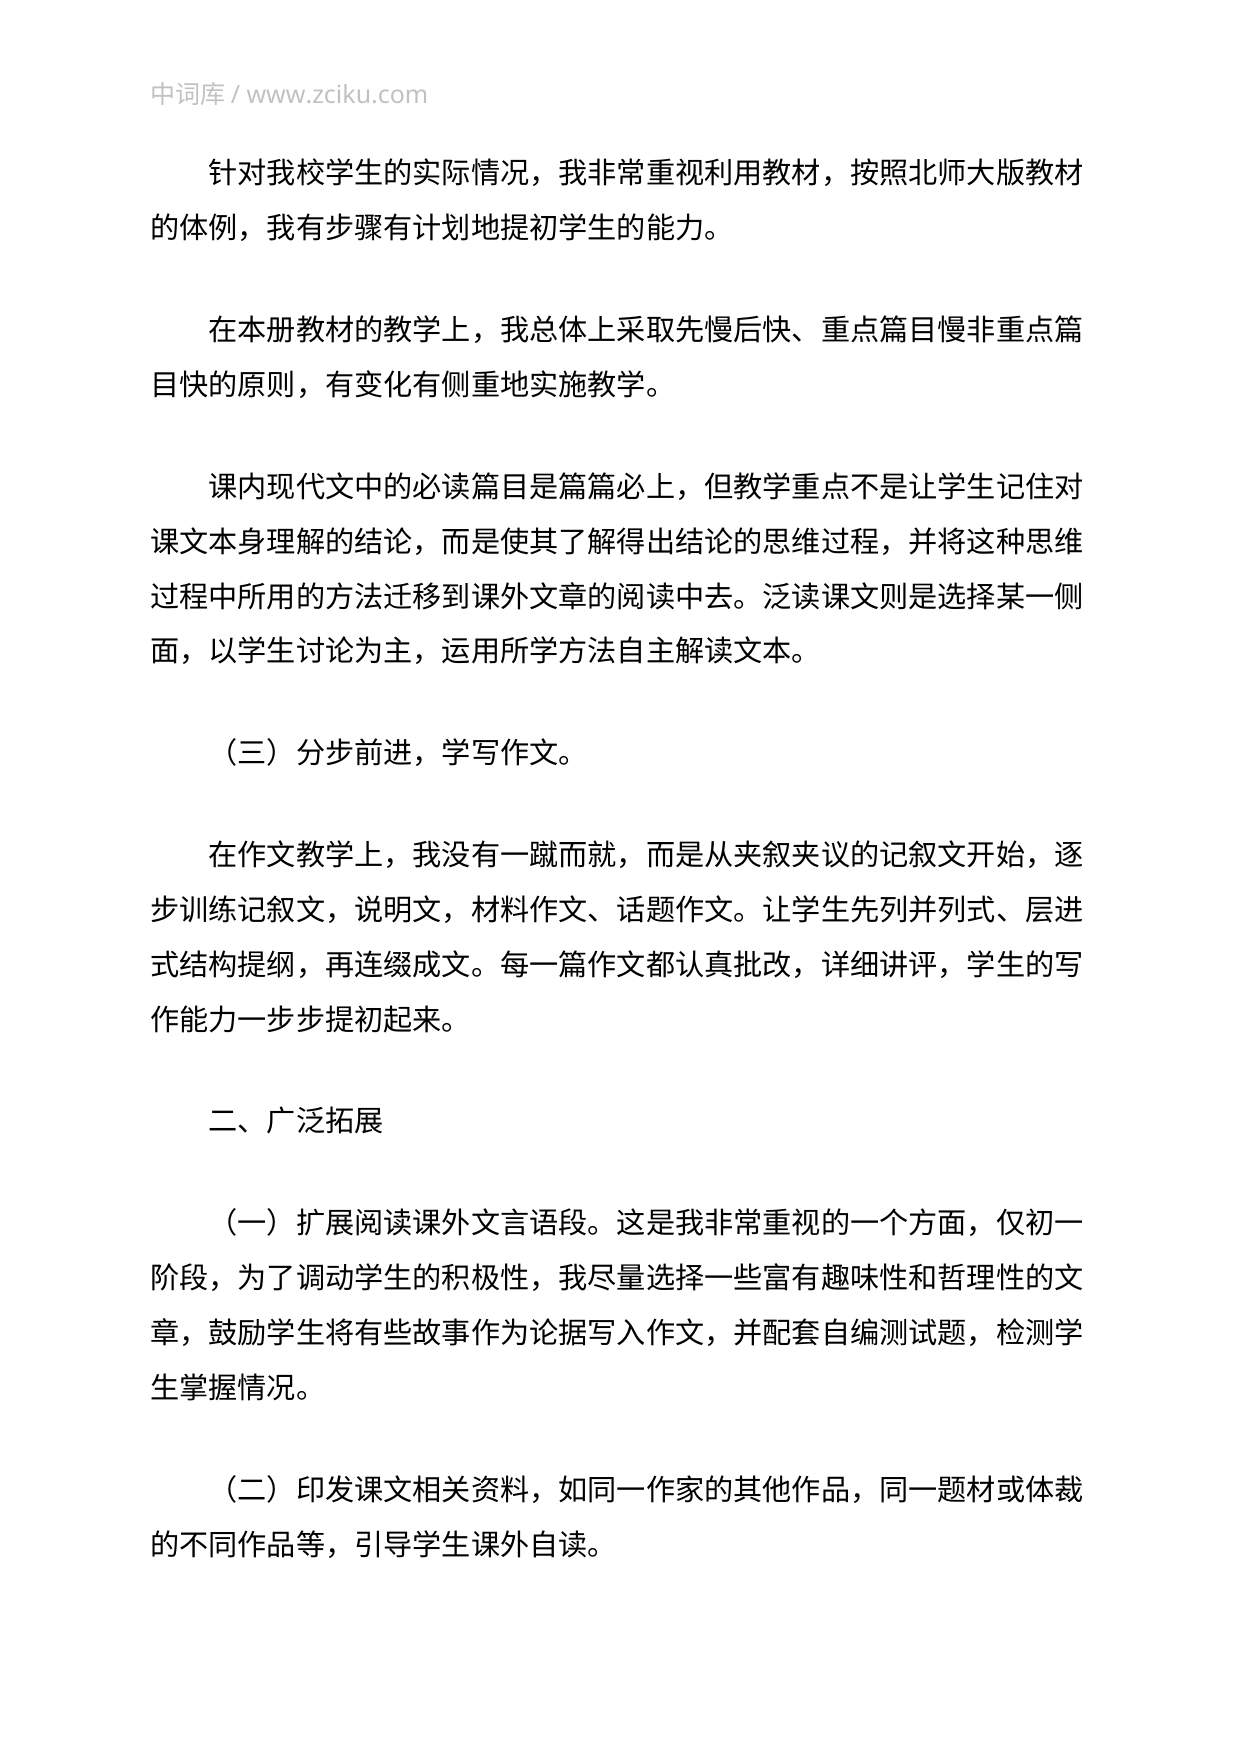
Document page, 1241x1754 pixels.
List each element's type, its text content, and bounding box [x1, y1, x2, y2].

text （一）扩展阅读课外文言语段。这是我非常重视的一个方面，仅初一阶段，为了调动学生的积极性，我尽量选择一些富有趣味性和哲理性的文章，鼓励学生将有些故事作为论据写入作文，并配套自编测试题，检测学生掌握情况。 [150, 1200, 1090, 1407]
text 课内现代文中的必读篇目是篇篇必上，但教学重点不是让学生记住对课文本身理解的结论，而是使其了解得出结论的思维过程，并将这种思维过程中所用的方法迁移到课外文章的阅读中去。泛读课文则是选择某一侧面，以学生讨论为主，运用所学方法自主解读文本。 [150, 463, 1090, 670]
text 在本册教材的教学上，我总体上采取先慢后快、重点篇目慢非重点篇目快的原则，有变化有侧重地实施教学。 [150, 307, 1090, 404]
text 在作文教学上，我没有一蹴而就，而是从夹叙夹议的记叙文开始，逐步训练记叙文，说明文，材料作文、话题作文。让学生先列并列式、层进式结构提纲，再连缀成文。每一篇作文都认真批改，详细讲评，学生的写作能力一步步提初起来。 [150, 832, 1090, 1038]
text （三）分步前进，学写作文。 [150, 730, 1090, 772]
text 针对我校学生的实际情况，我非常重视利用教材，按照北师大版教材的体例，我有步骤有计划地提初学生的能力。 [150, 150, 1090, 247]
text 二、广泛拓展 [150, 1098, 1090, 1140]
text （二）印发课文相关资料，如同一作家的其他作品，同一题材或体裁的不同作品等，引导学生课外自读。 [150, 1466, 1090, 1563]
